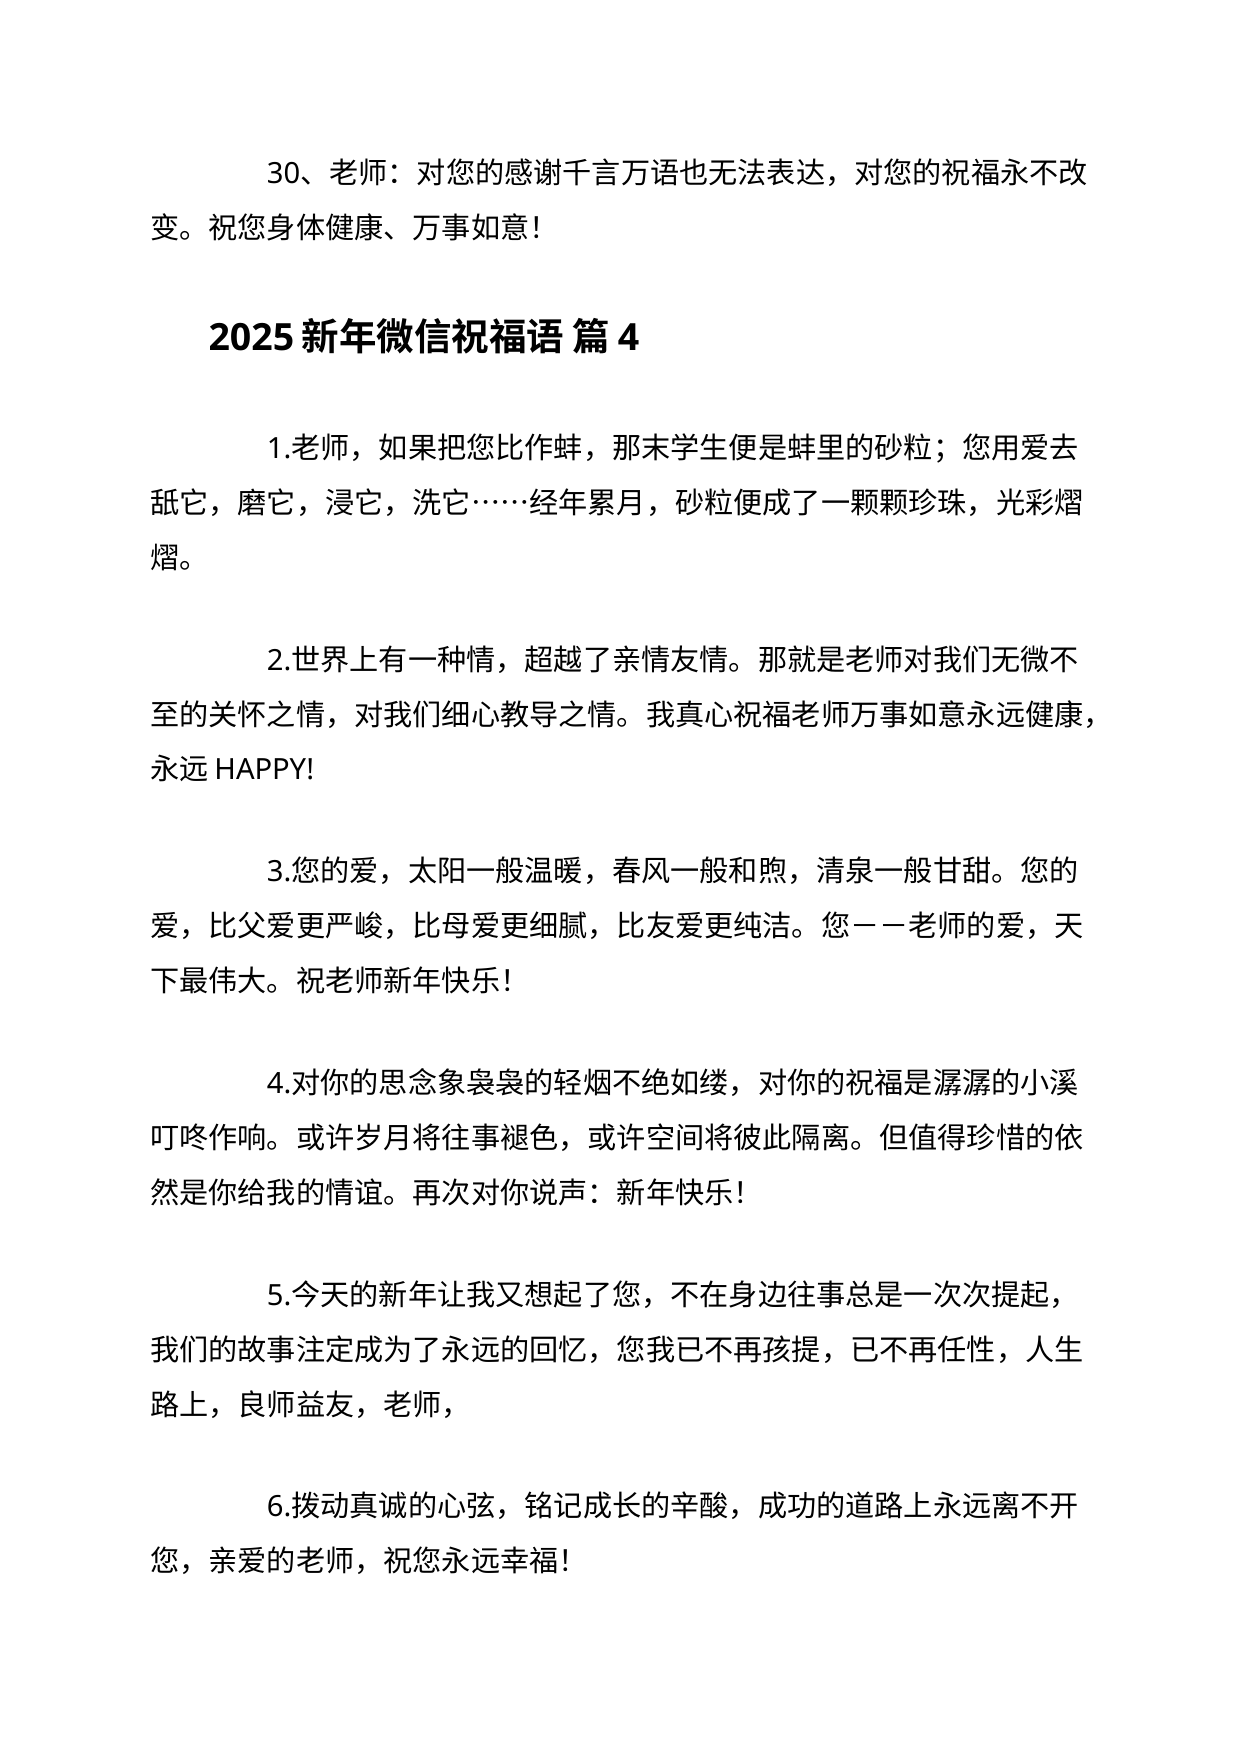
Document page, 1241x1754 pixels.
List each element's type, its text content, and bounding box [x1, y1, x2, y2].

text 4.对你的思念象袅袅的轻烟不绝如缕，对你的祝福是潺潺的小溪叮咚作响。或许岁月将往事褪色，或许空间将彼此隔离。但值得珍惜的依然是你给我的情谊。再次对你说声：新年快乐！ [150, 1059, 1090, 1212]
text 3.您的爱，太阳一般温暖，春风一般和煦，清泉一般甘甜。您的爱，比父爱更严峻，比母爱更细腻，比友爱更纯洁。您－－老师的爱，天下最伟大。祝老师新年快乐！ [150, 848, 1090, 1000]
text 1.老师，如果把您比作蚌，那末学生便是蚌里的砂粒；您用爱去舐它，磨它，浸它，洗它……经年累月，砂粒便成了一颗颗珍珠，光彩熠熠。 [150, 424, 1090, 577]
text 30、老师：对您的感谢千言万语也无法表达，对您的祝福永不改变。祝您身体健康、万事如意！ [150, 150, 1090, 247]
text 6.拨动真诚的心弦，铭记成长的辛酸，成功的道路上永远离不开您，亲爱的老师，祝您永远幸福！ [150, 1483, 1090, 1580]
text 2025新年微信祝福语 篇4 [150, 307, 1090, 361]
text 2.世界上有一种情，超越了亲情友情。那就是老师对我们无微不至的关怀之情，对我们细心教导之情。我真心祝福老师万事如意永远健康，永远HAPPY! [150, 636, 1090, 788]
text 5.今天的新年让我又想起了您，不在身边往事总是一次次提起，我们的故事注定成为了永远的回忆，您我已不再孩提，已不再任性，人生路上，良师益友，老师， [150, 1271, 1090, 1423]
